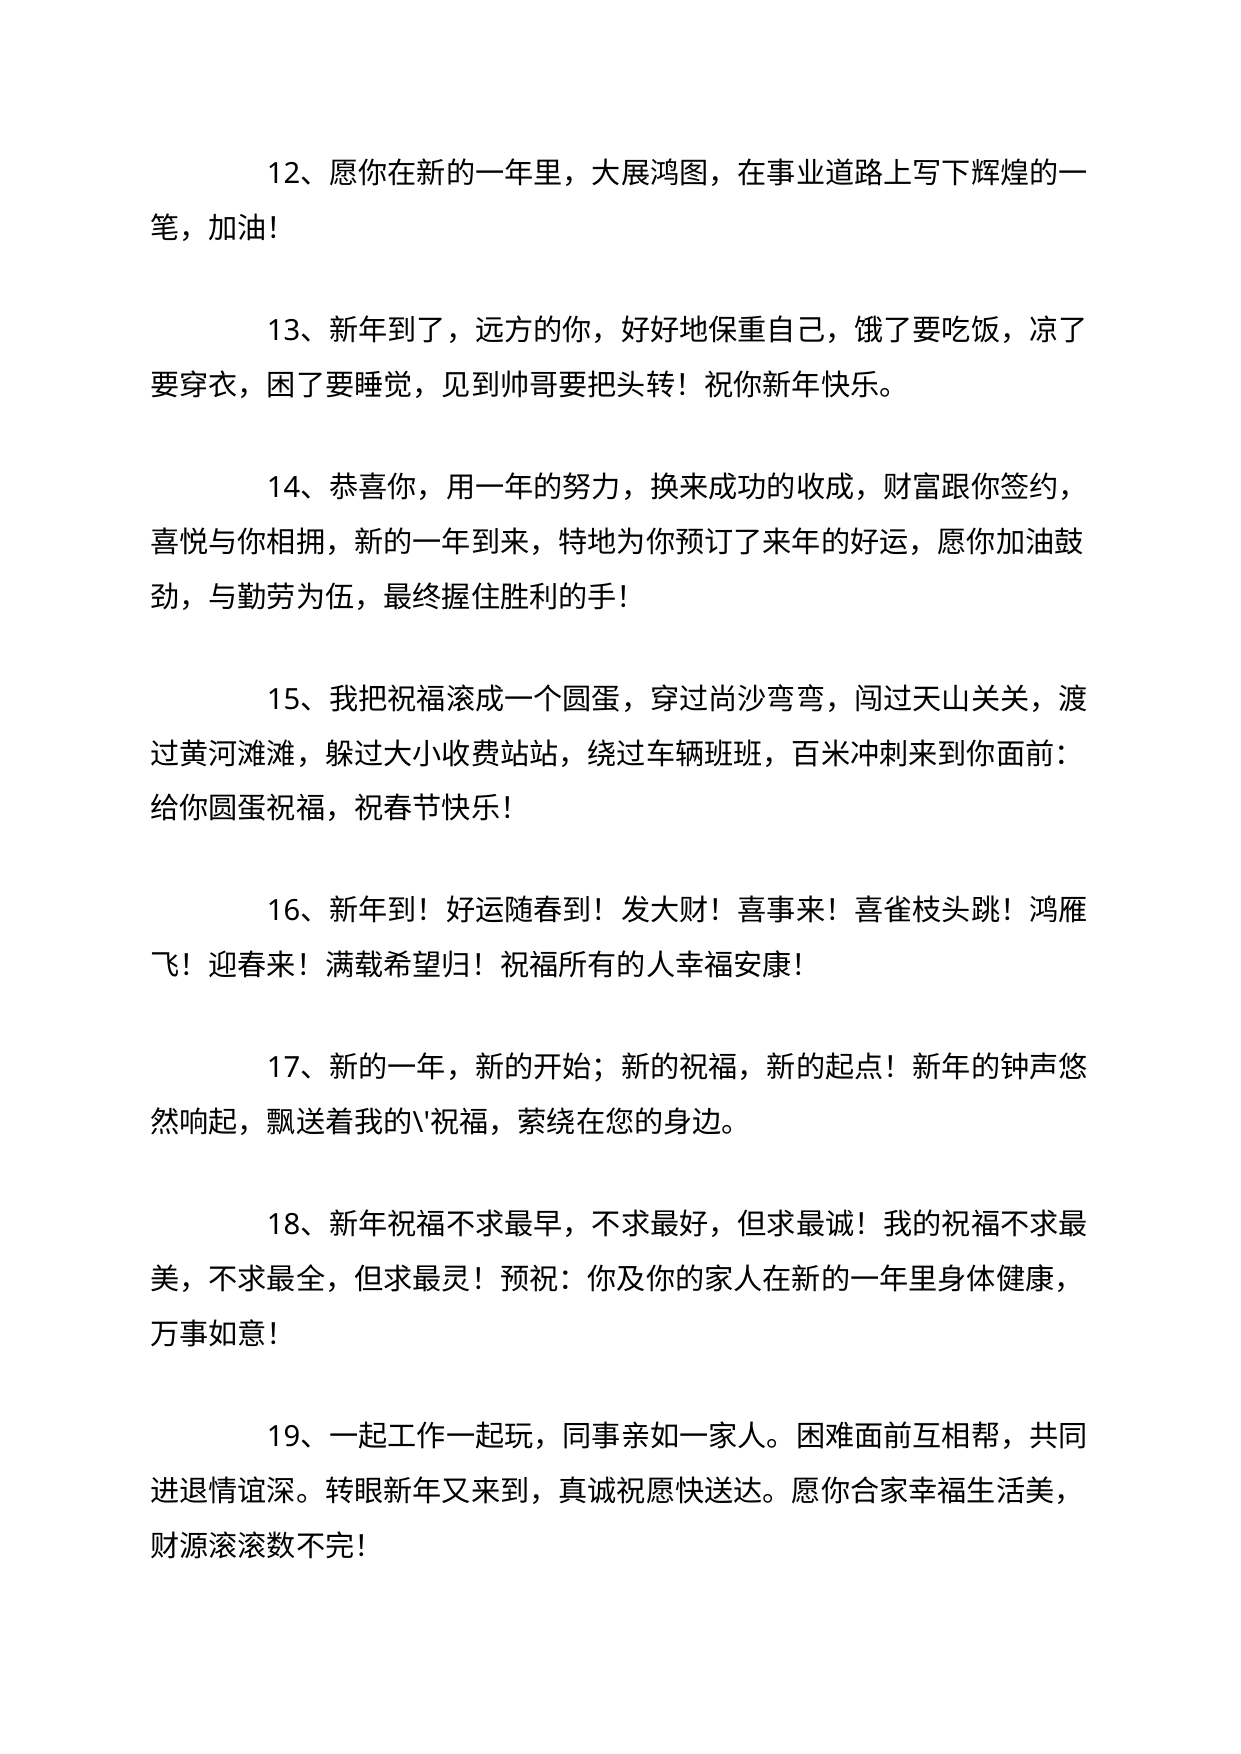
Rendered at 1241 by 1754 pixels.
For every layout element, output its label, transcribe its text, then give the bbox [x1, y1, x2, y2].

text 13、新年到了，远方的你，好好地保重自己，饿了要吃饭，凉了要穿衣，困了要睡觉，见到帅哥要把头转！祝你新年快乐。 [150, 307, 1090, 404]
text 15、我把祝福滚成一个圆蛋，穿过尚沙弯弯，闯过天山关关，渡过黄河滩滩，躲过大小收费站站，绕过车辆班班，百米冲刺来到你面前：给你圆蛋祝福，祝春节快乐！ [150, 675, 1090, 827]
text 19、一起工作一起玩，同事亲如一家人。困难面前互相帮，共同进退情谊深。转眼新年又来到，真诚祝愿快送达。愿你合家幸福生活美，财源滚滚数不完！ [150, 1412, 1090, 1564]
text 14、恭喜你，用一年的努力，换来成功的收成，财富跟你签约，喜悦与你相拥，新的一年到来，特地为你预订了来年的好运，愿你加油鼓劲，与勤劳为伍，最终握住胜利的手！ [150, 463, 1090, 616]
text 16、新年到！好运随春到！发大财！喜事来！喜雀枝头跳！鸿雁飞！迎春来！满载希望归！祝福所有的人幸福安康！ [150, 887, 1090, 984]
text 12、愿你在新的一年里，大展鸿图，在事业道路上写下辉煌的一笔，加油！ [150, 150, 1090, 247]
text 18、新年祝福不求最早，不求最好，但求最诚！我的祝福不求最美，不求最全，但求最灵！预祝：你及你的家人在新的一年里身体健康，万事如意！ [150, 1201, 1090, 1353]
text 17、新的一年，新的开始；新的祝福，新的起点！新年的钟声悠然响起，飘送着我的\'祝福，萦绕在您的身边。 [150, 1044, 1090, 1141]
